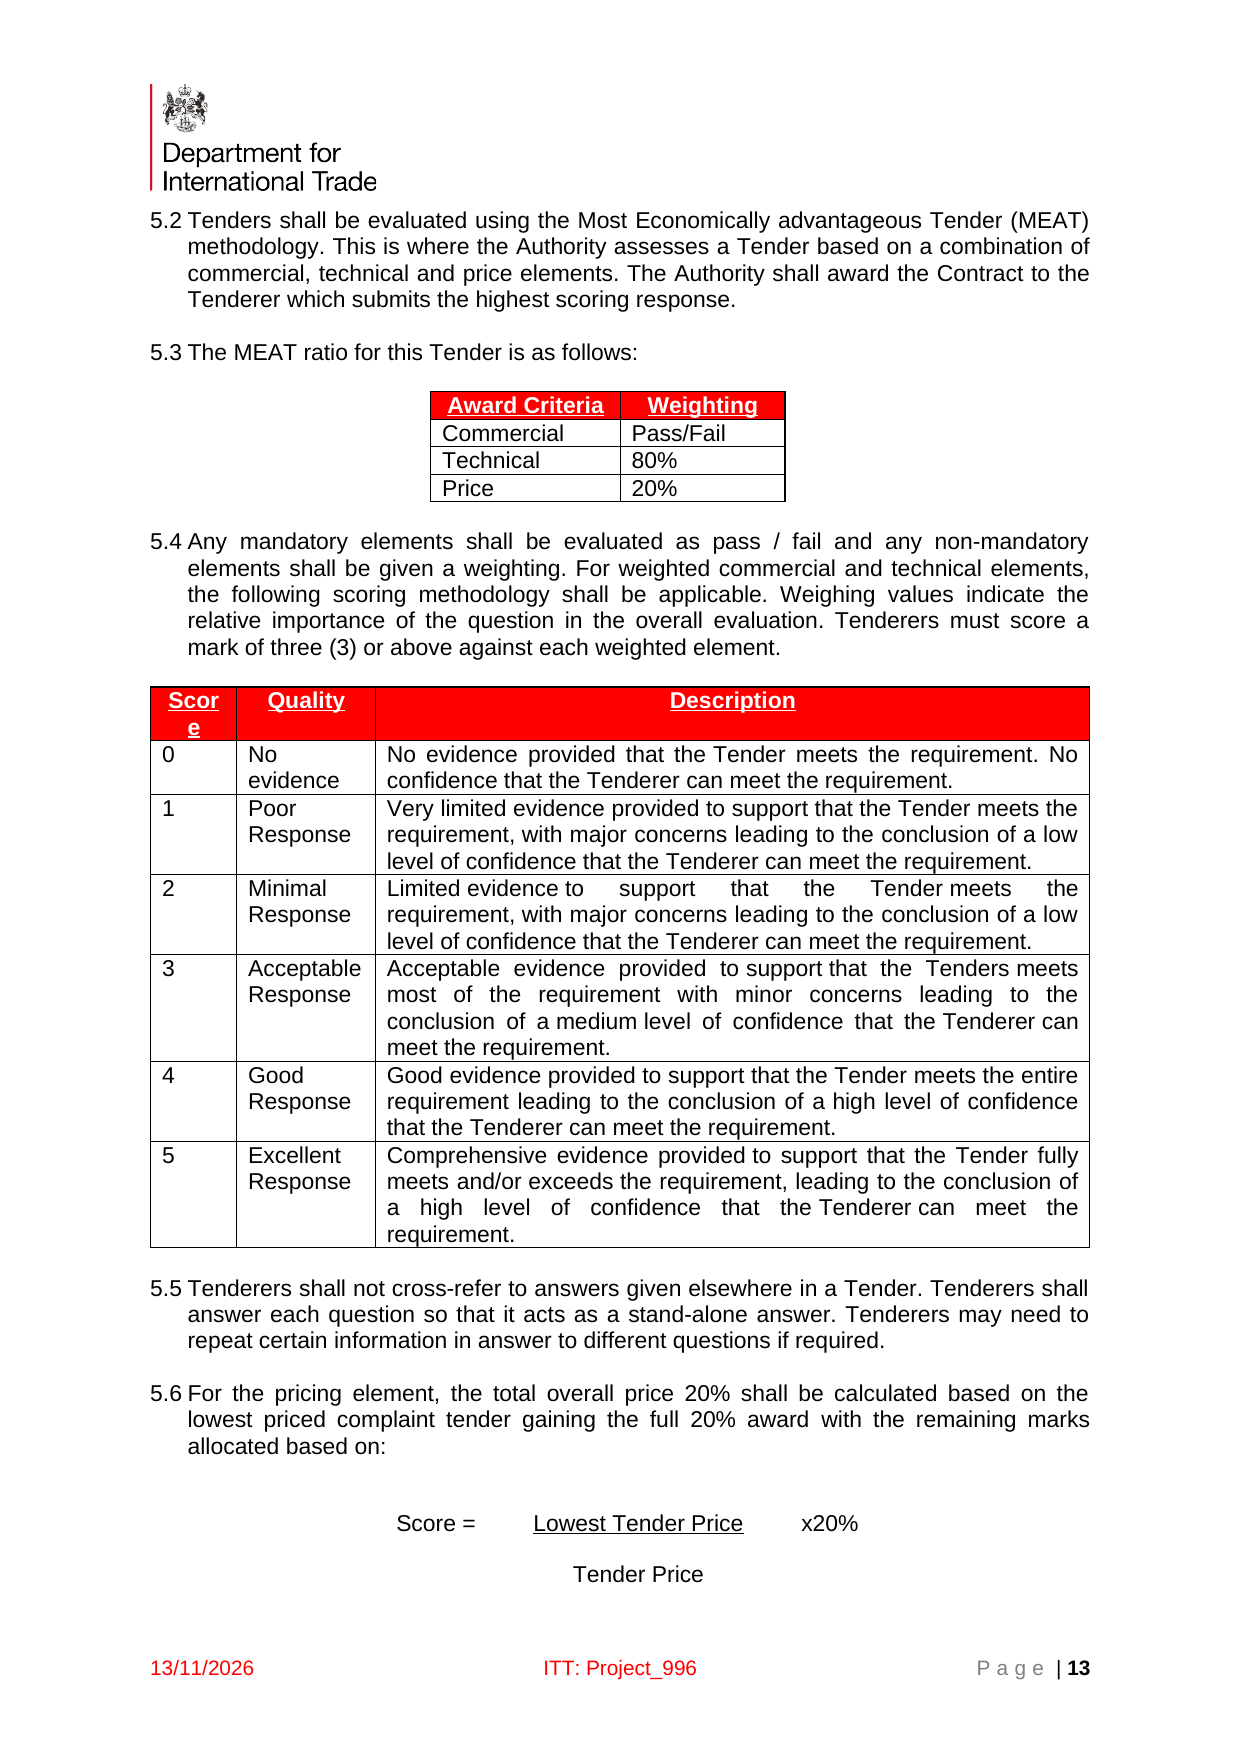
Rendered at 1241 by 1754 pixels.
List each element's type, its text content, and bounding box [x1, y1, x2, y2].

list Any mandatory elements shall be evaluated as pass / fail and any non-mandatory elements shall be given a weighting. For weighted commercial and technical elements, the following scoring methodology shall be applicable. Weighing values indicate the relative importance of the question in the overall evaluation. Tenderers must score a mark of three (3) or above against each weighted element. [150, 528, 1090, 660]
list Tenders shall be evaluated using the Most Economically advantageous Tender (MEAT) methodology. This is where the Authority assesses a Tender based on a combination of commercial, technical and price elements. The Authority shall award the Contract to the Tenderer which submits the highest scoring response. [150, 207, 1090, 312]
table_cell Good Response [237, 1062, 375, 1141]
table_cell 80% [621, 447, 784, 473]
table_header Award Criteria [431, 392, 620, 419]
table_header Description [376, 688, 1089, 740]
table_cell Pass/Fail [621, 420, 784, 446]
table_header Score = [188, 1510, 487, 1611]
table_cell No evidence provided that the Tender meets the requirement. No confidence that the Tenderer can meet the requirement. [376, 741, 1089, 794]
table_header x20% [790, 1510, 1089, 1611]
table_header Weighting [621, 392, 784, 419]
table_header Score [151, 688, 236, 740]
table_cell Acceptable Response [237, 955, 375, 1061]
table_cell 4 [151, 1062, 236, 1141]
table_cell Technical [431, 447, 620, 473]
list The MEAT ratio for this Tender is as follows: [150, 338, 1090, 365]
table_cell Poor Response [237, 795, 375, 874]
table_header Quality [237, 688, 375, 740]
table_cell Excellent Response [237, 1142, 375, 1247]
table_cell Commercial [431, 420, 620, 446]
table_cell 3 [151, 955, 236, 1061]
table_cell Tender Price [487, 1561, 790, 1611]
table_cell Acceptable evidence provided to support that the Tenders meets most of the requirement with minor concerns leading to the conclusion of a medium level of confidence that the Tenderer can meet the requirement. [376, 955, 1089, 1061]
table_cell Comprehensive evidence provided to support that the Tender fully meets and/or exceeds the requirement, leading to the conclusion of a high level of confidence that the Tenderer can meet the requirement. [376, 1142, 1089, 1247]
table_cell No evidence [237, 741, 375, 794]
table_cell Good evidence provided to support that the Tender meets the entire requirement leading to the conclusion of a high level of confidence that the Tenderer can meet the requirement. [376, 1062, 1089, 1141]
picture [150, 84, 377, 191]
table_cell 0 [151, 741, 236, 794]
table_cell 5 [151, 1142, 236, 1247]
list Tenderers shall not cross-refer to answers given elsewhere in a Tender. Tenderers shall answer each question so that it acts as a stand-alone answer. Tenderers may need to repeat certain information in answer to different questions if required. [150, 1274, 1090, 1353]
table_cell Limited evidence to support that the Tender meets the requirement, with major concerns leading to the conclusion of a low level of confidence that the Tenderer can meet the requirement. [376, 875, 1089, 954]
table_cell 1 [151, 795, 236, 874]
table_cell Very limited evidence provided to support that the Tender meets the requirement, with major concerns leading to the conclusion of a low level of confidence that the Tenderer can meet the requirement. [376, 795, 1089, 874]
table_cell 2 [151, 875, 236, 954]
table_cell Price [431, 475, 620, 501]
table_cell 20% [621, 475, 784, 501]
list For the pricing element, the total overall price 20% shall be calculated based on the lowest priced complaint tender gaining the full 20% award with the remaining marks allocated based on: [150, 1380, 1090, 1459]
table_cell Minimal Response [237, 875, 375, 954]
table_header Lowest Tender Price [487, 1510, 790, 1561]
